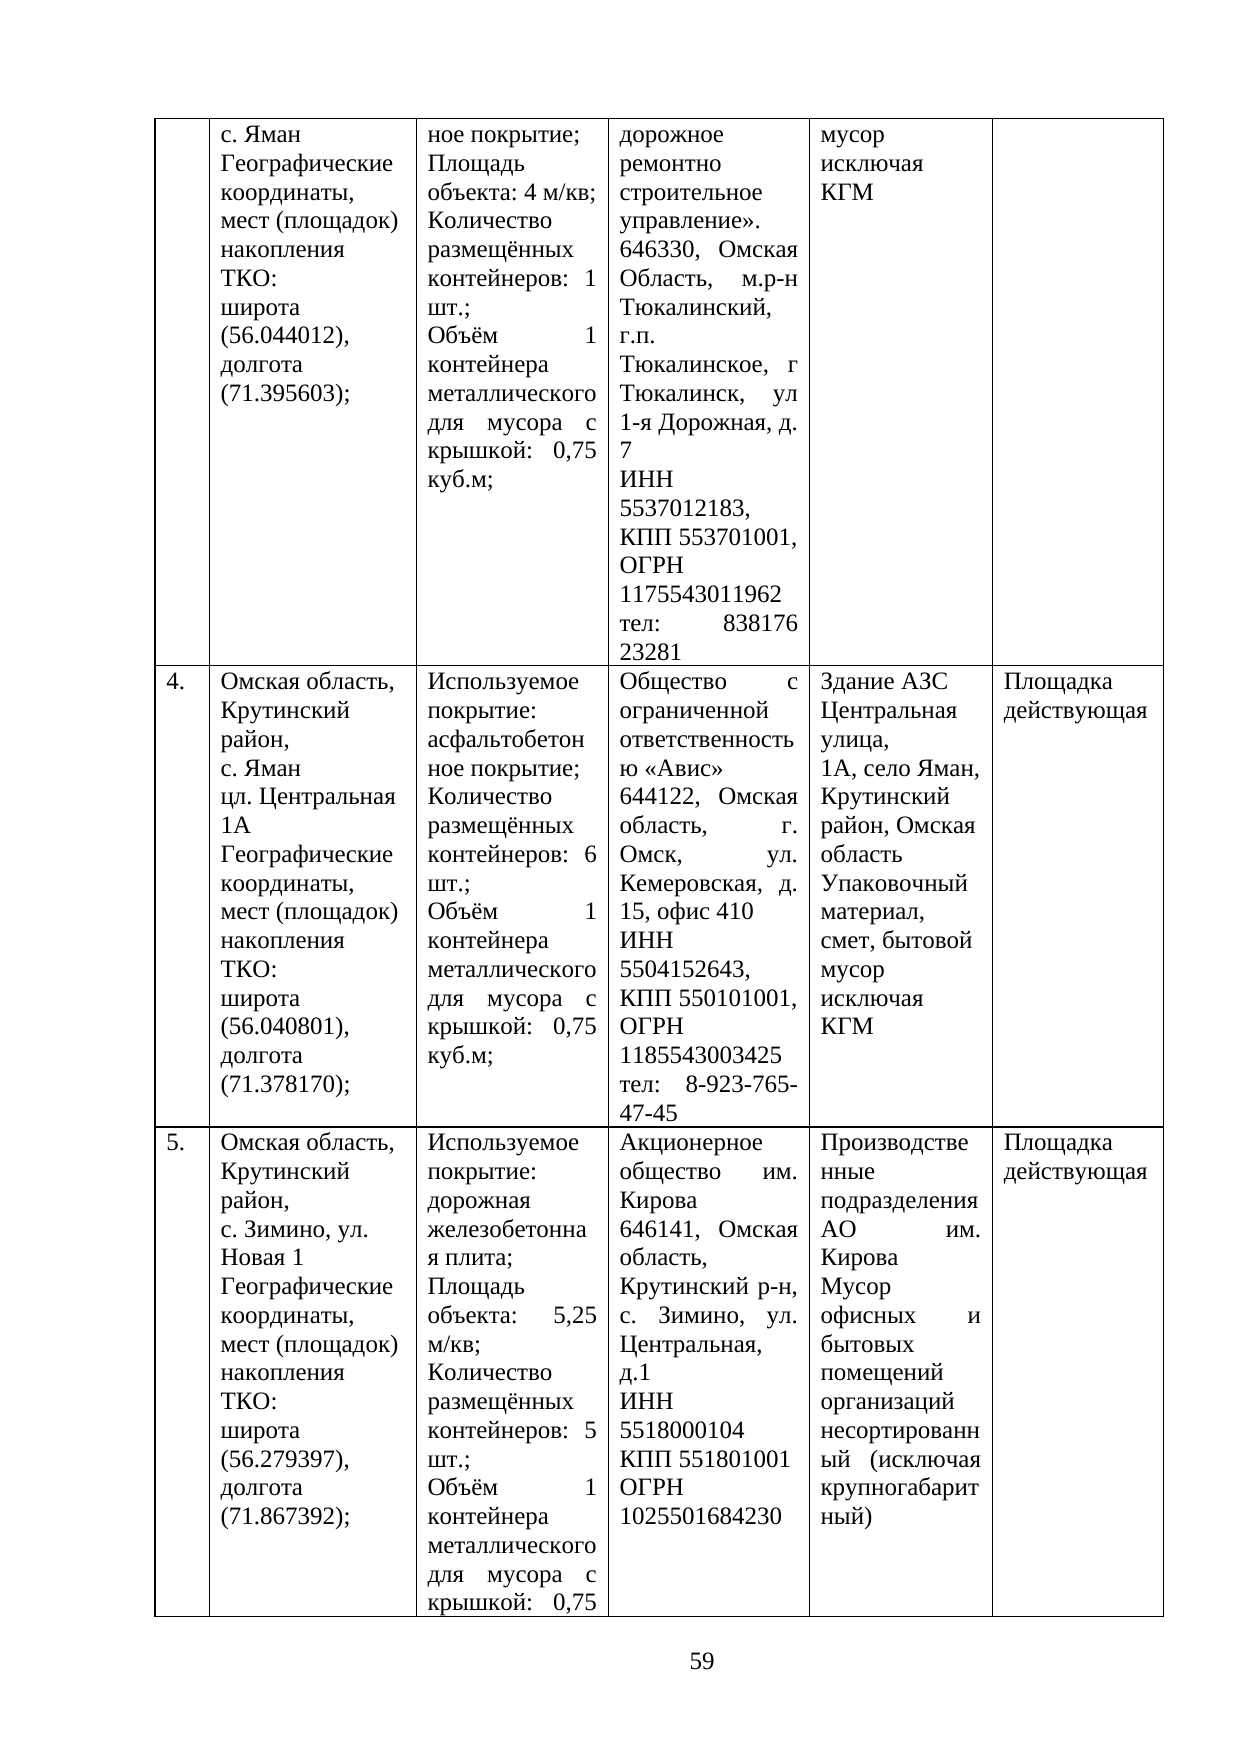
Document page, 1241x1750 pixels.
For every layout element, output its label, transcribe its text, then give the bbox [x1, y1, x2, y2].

table_cell [156, 666, 209, 1126]
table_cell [810, 1128, 992, 1616]
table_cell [993, 119, 1163, 665]
table_cell [156, 119, 209, 665]
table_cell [810, 119, 992, 665]
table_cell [417, 119, 608, 665]
table_cell [156, 1128, 209, 1616]
table_cell Площадка действующая [993, 666, 1163, 1126]
table_cell Омская область, Крутинский район, с. Яман цл. Центральная 1А Географические координаты, мест (площадок) накопления ТКО: широта (56.040801), долгота (71.378170); [210, 666, 416, 1126]
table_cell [417, 1128, 608, 1616]
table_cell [609, 1128, 809, 1616]
table_cell Используемое покрытие: асфальтобетонное покрытие; Количество размещённых контейнеров: 6 шт.; Объём 1 контейнера металлического для мусора с крышкой: 0,75 куб.м; [417, 666, 608, 1126]
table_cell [210, 119, 416, 665]
table_cell Здание АЗС Центральная улица, 1А, село Яман, Крутинский район, Омская область Упаковочный материал, смет, бытовой мусор исключая КГМ [810, 666, 992, 1126]
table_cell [210, 1128, 416, 1616]
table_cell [993, 1128, 1163, 1616]
